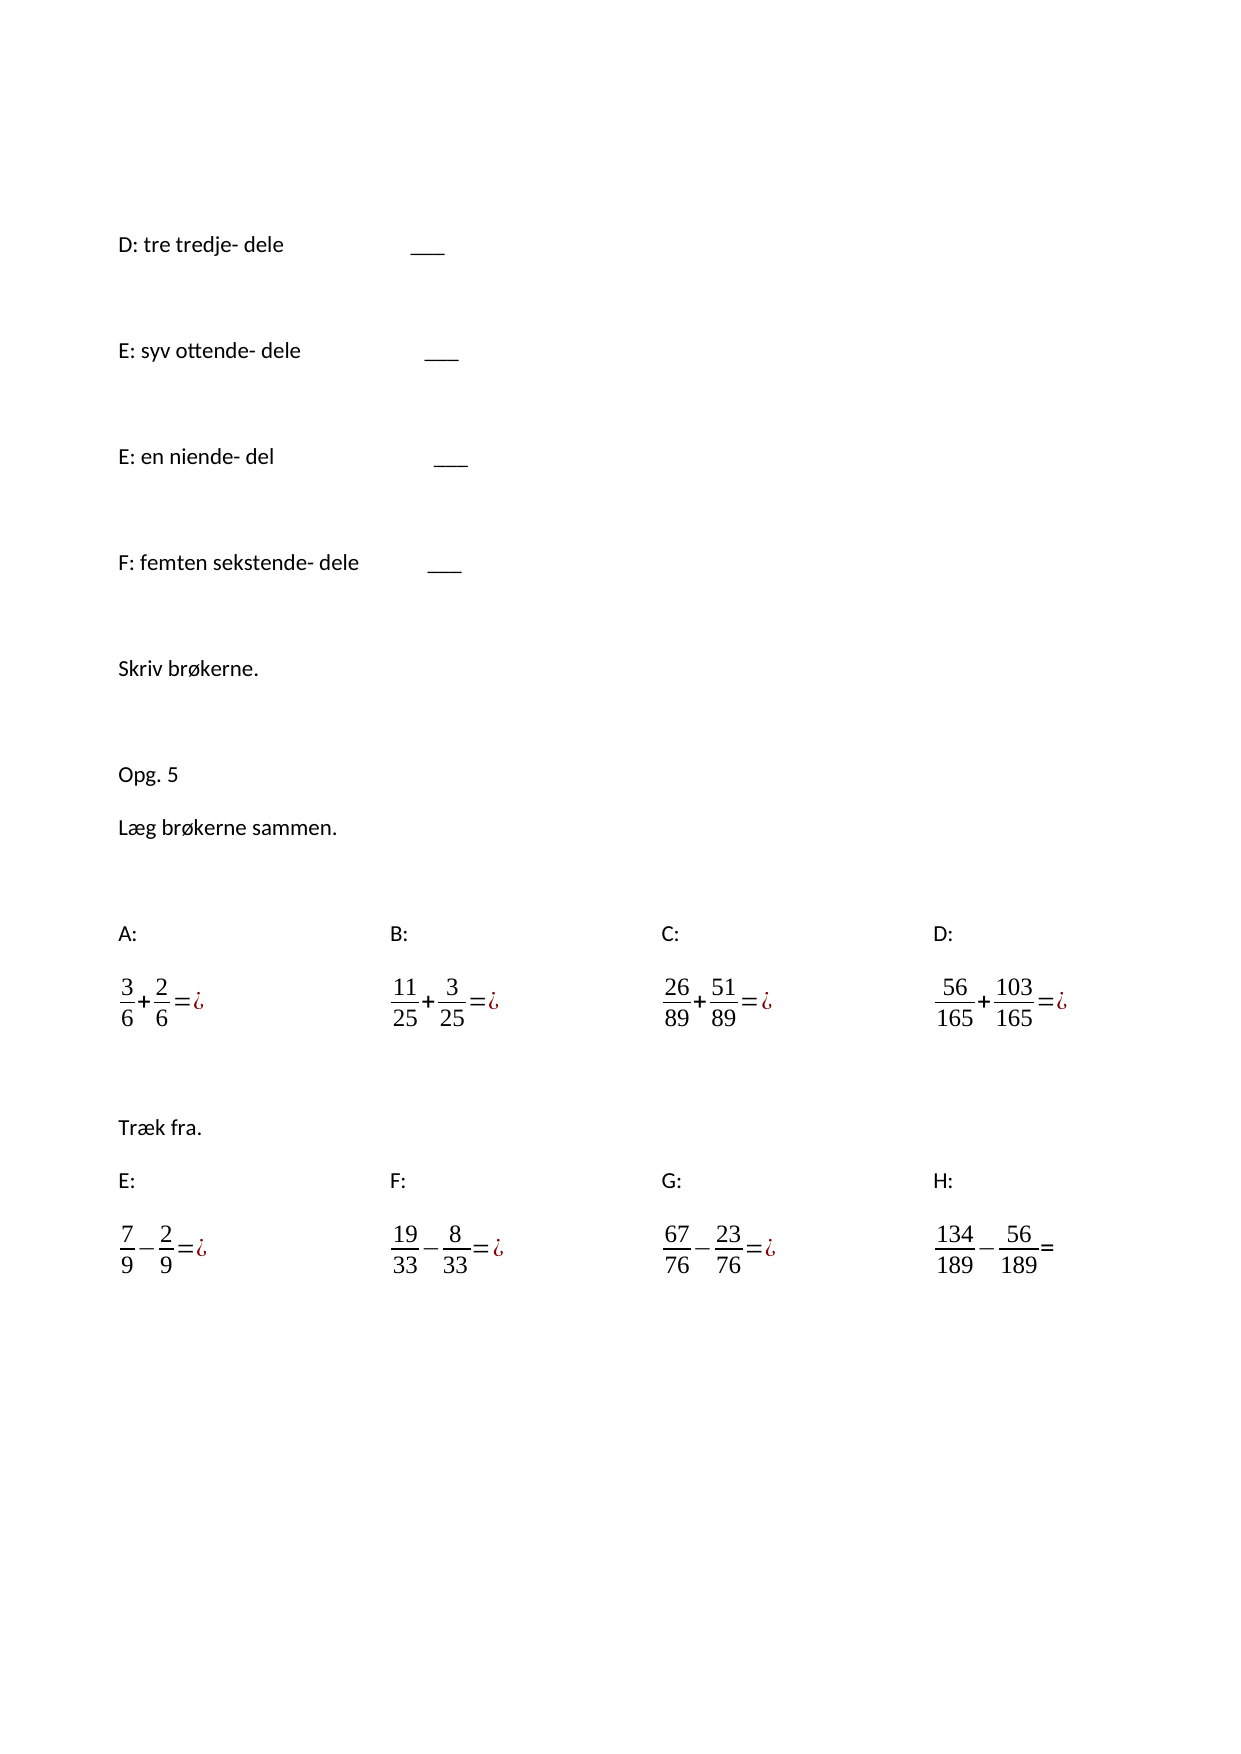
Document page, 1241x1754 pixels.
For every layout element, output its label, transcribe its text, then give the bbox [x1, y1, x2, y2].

text E: F: G: H: [118, 1166, 1122, 1194]
text Læg brøkerne sammen. [118, 813, 1122, 841]
text Træk fra. [118, 1113, 1122, 1141]
text F: femten sekstende- dele ___ [118, 548, 1122, 576]
text Opg. 5 [118, 760, 1122, 788]
text E: syv ottende- dele ___ [118, 336, 1122, 364]
text = [118, 1219, 1122, 1280]
text E: en niende- del ___ [118, 442, 1122, 470]
text A: B: C: D: [118, 919, 1122, 947]
text Skriv brøkerne. [118, 654, 1122, 682]
text D: tre tredje- dele ___ [118, 230, 1122, 258]
